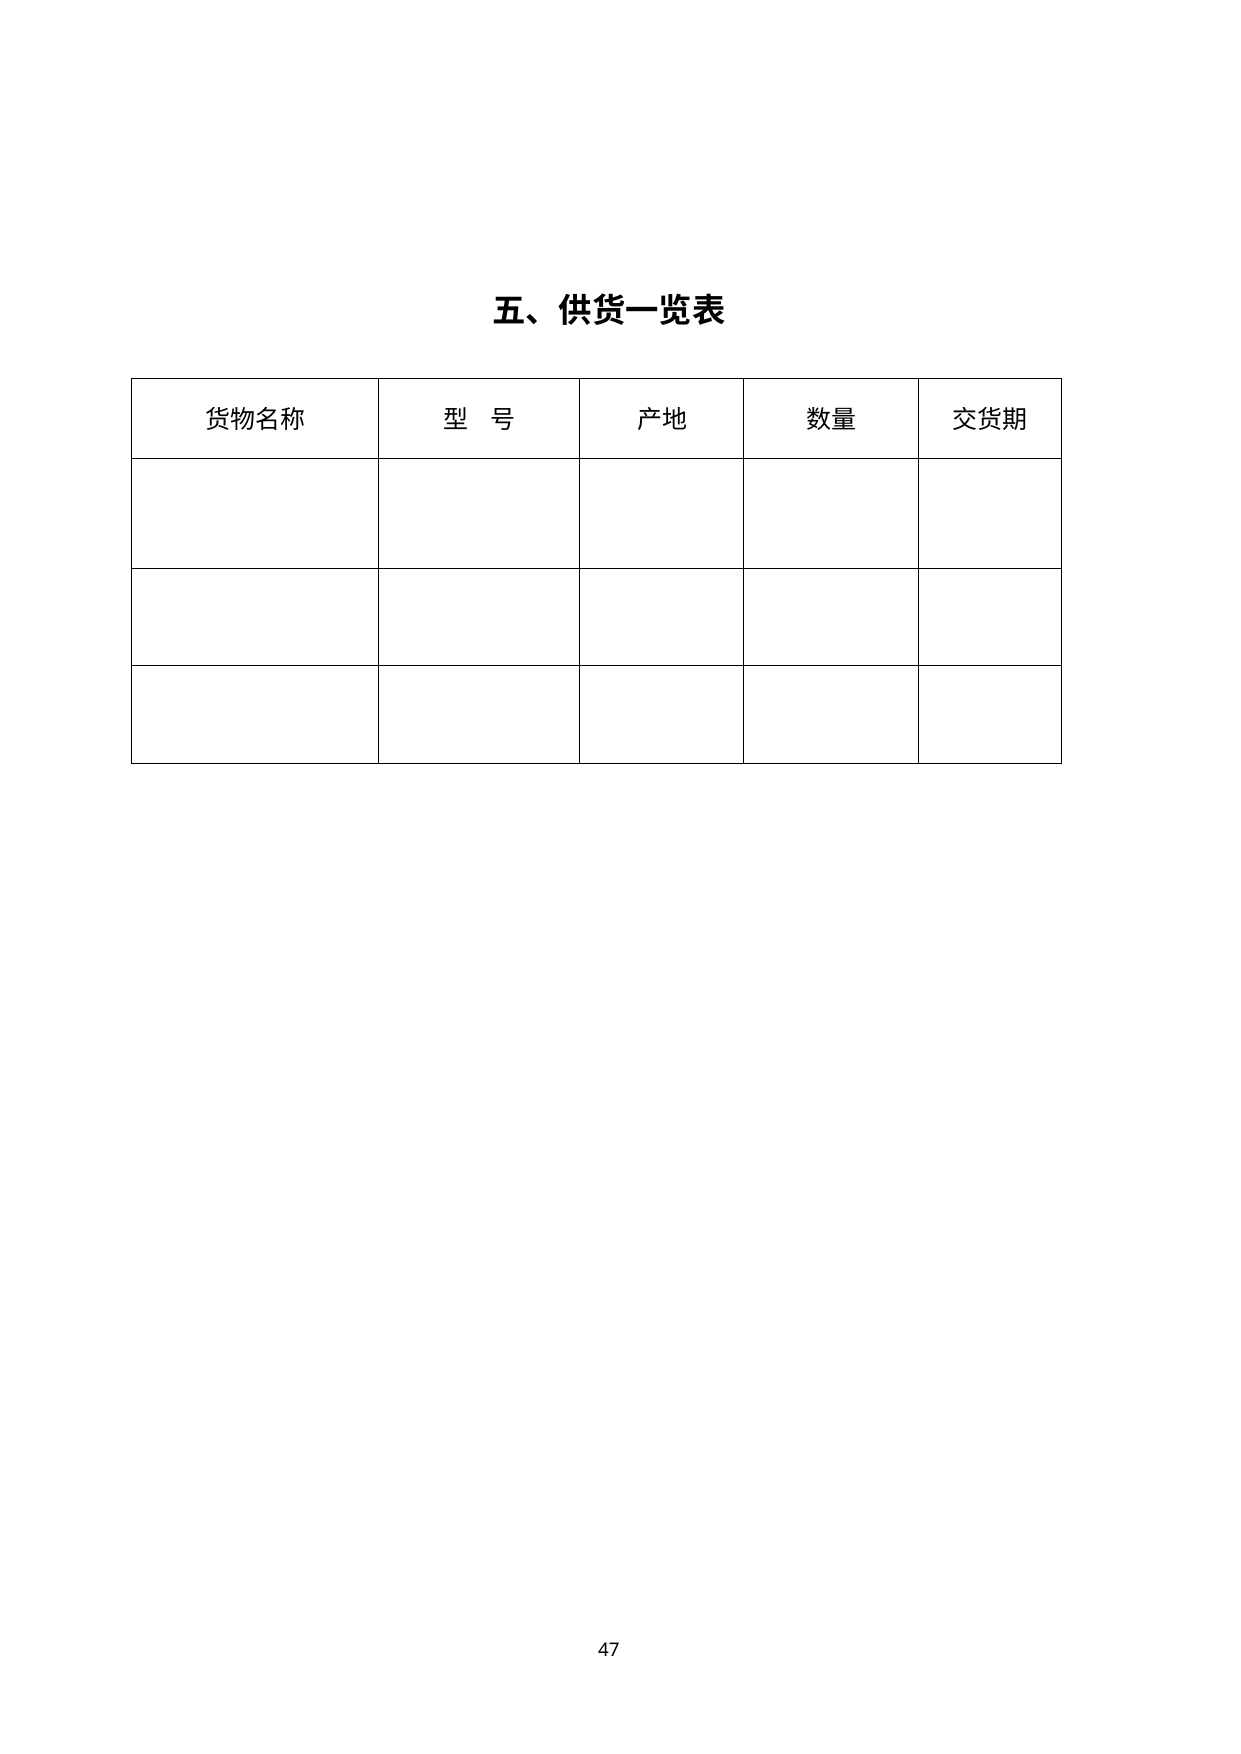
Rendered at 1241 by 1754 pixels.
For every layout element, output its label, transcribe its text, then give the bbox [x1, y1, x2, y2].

table_cell [379, 459, 579, 567]
table_cell [580, 569, 743, 665]
text 五、供货一览表 [142, 284, 1075, 332]
table_cell [919, 459, 1061, 567]
table_cell [744, 666, 918, 763]
table_header 交货期 [919, 379, 1061, 457]
table_cell [132, 459, 378, 567]
table_cell [580, 666, 743, 763]
table_cell [744, 459, 918, 567]
table_cell [919, 666, 1061, 763]
table_cell [132, 666, 378, 763]
table_cell [379, 666, 579, 763]
table_header 货物名称 [132, 379, 378, 457]
table_header 数量 [744, 379, 918, 457]
table_header 型 号 [379, 379, 579, 457]
table_cell [580, 459, 743, 567]
table_cell [744, 569, 918, 665]
table_cell [379, 569, 579, 665]
table_cell [132, 569, 378, 665]
table_cell [919, 569, 1061, 665]
table_header 产地 [580, 379, 743, 457]
